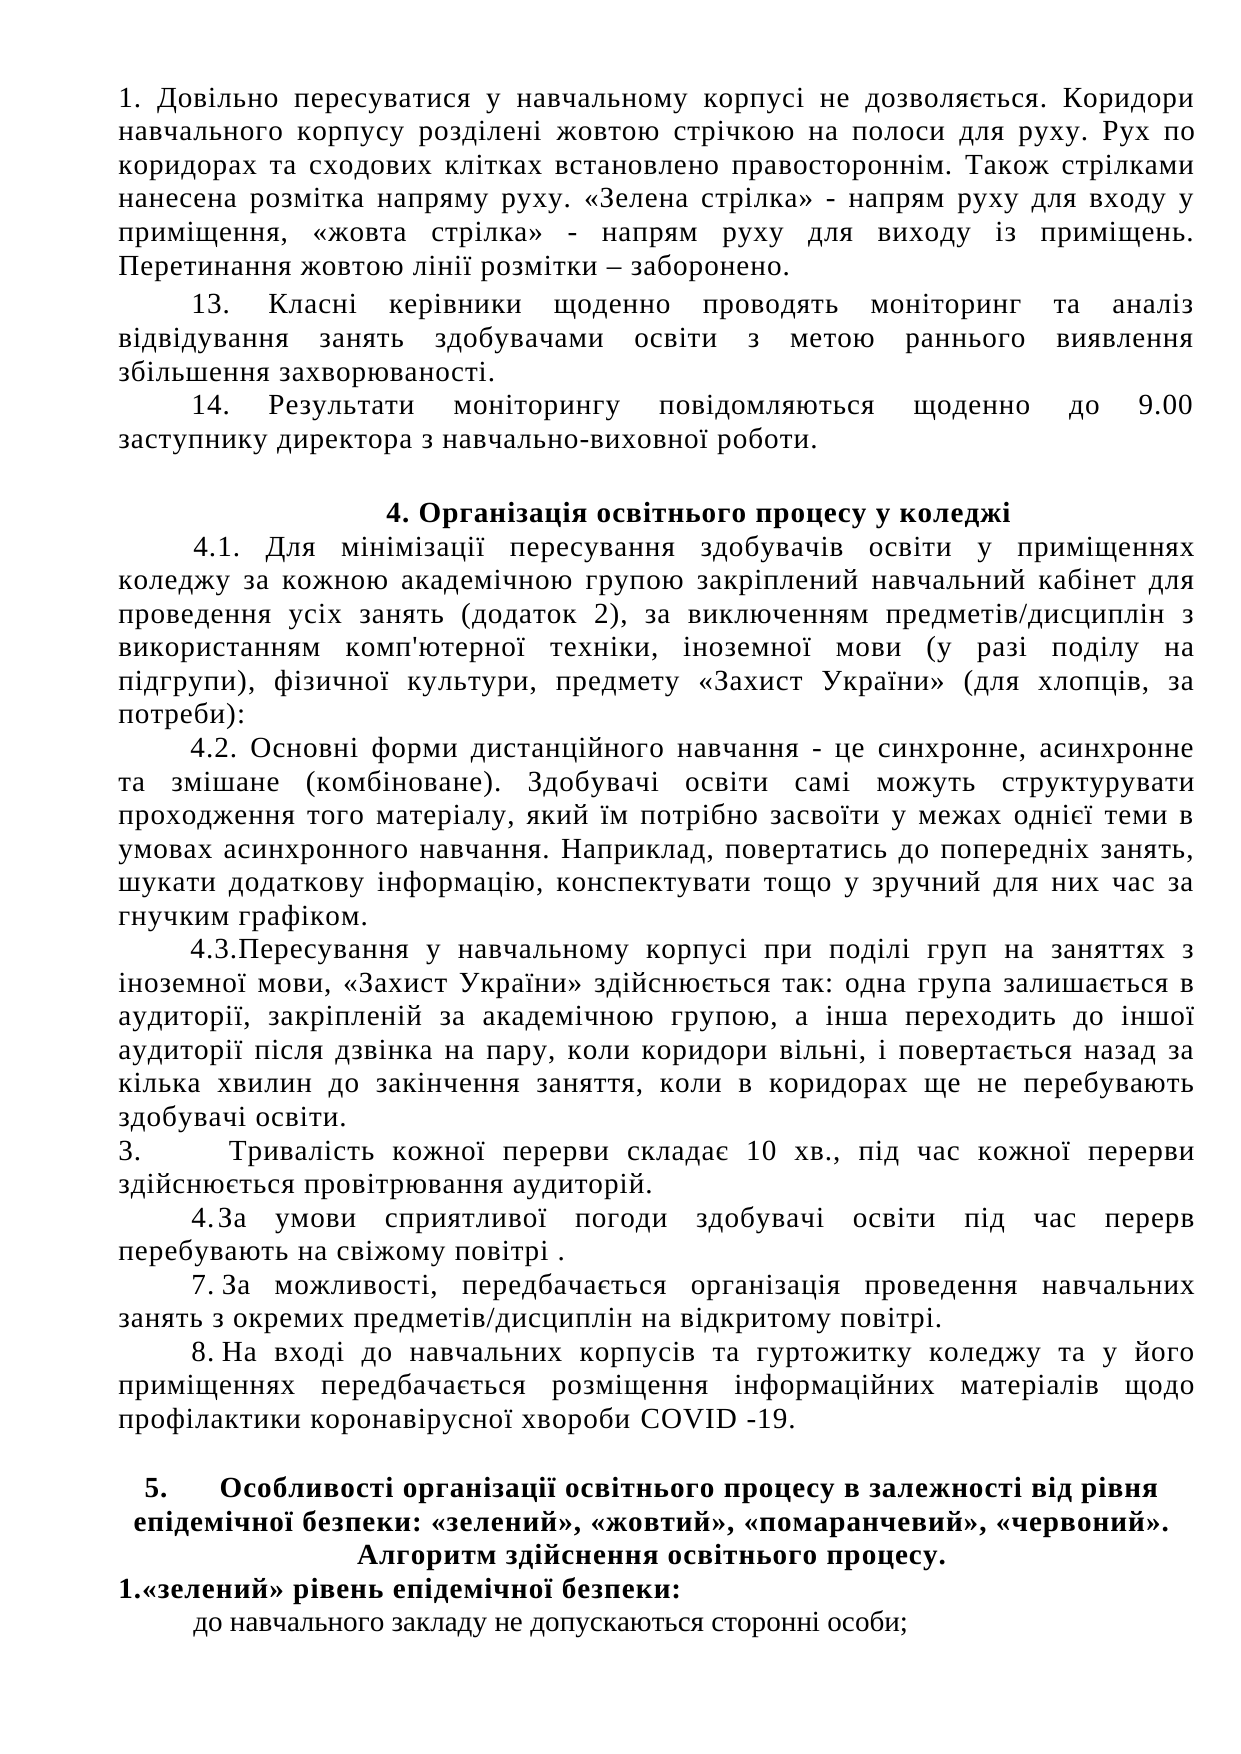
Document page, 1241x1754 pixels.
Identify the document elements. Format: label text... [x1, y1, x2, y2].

text 4.1. Для мінімізації пересування здобувачів освіти у приміщеннях коледжу за кожною академічною групою закріплений навчальний кабінет для проведення усіх занять (додаток 2), за виключенням предметів/дисциплін з використанням комп'ютерної техніки, іноземної мови (у разі поділу на підгрупи), фізичної культури, предмету «Захист України» (для хлопців, за потреби): [118, 529, 1196, 730]
text 1.«зелений» рівень епідемічної безпеки: [118, 1571, 1186, 1604]
text 4.2. Основні форми дистанційного навчання - це синхронне, асинхронне та змішане (комбіноване). Здобувачі освіти самі можуть структурувати проходження того матеріалу, який їм потрібно засвоїти у межах однієї теми в умовах асинхронного навчання. Наприклад, повертатись до попередніх занять, шукати додаткову інформацію, конспектувати тощо у зручний для них час за гнучким графіком. [118, 730, 1196, 931]
text до навчального закладу не допускаються сторонні особи; [118, 1604, 1196, 1638]
list За умови сприятливої погоди здобувачі освіти під час перерв перебувають на свіжому повітрі . [118, 1200, 1196, 1267]
text 4.3.Пересування у навчальному корпусі при поділі груп на заняттях з іноземної мови, «Захист України» здійснюється так: одна група залишається в аудиторії, закріпленій за академічною групою, а інша переходить до іншої аудиторії після дзвінка на пару, коли коридори вільні, і повертається назад за кілька хвилин до закінчення заняття, коли в коридорах ще не перебувають здобувачі освіти. [118, 931, 1196, 1133]
list Особливості організації освітнього процесу в залежності від рівня епідемічної безпеки: «зелений», «жовтий», «помаранчевий», «червоний». [118, 1470, 1186, 1537]
list За можливості, передбачається організація проведення навчальних занять з окремих предметів/дисциплін на відкритому повітрі. [118, 1267, 1196, 1334]
list Тривалість кожної перерви складає 10 хв., під час кожної перерви здійснюється провітрювання аудиторій. [118, 1133, 1196, 1200]
text Алгоритм здійснення освітнього процесу. [118, 1537, 1186, 1571]
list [118, 80, 1196, 281]
list На вході до навчальних корпусів та гуртожитку коледжу та у його приміщеннях передбачається розміщення інформаційних матеріалів щодо профілактики коронавірусної хвороби COVID -19. [118, 1334, 1196, 1434]
list Класні керівники щоденно проводять моніторинг та аналіз відвідування занять здобувачами освіти з метою раннього виявлення збільшення захворюваності. [118, 287, 1195, 387]
text 4. Організація освітнього процесу у коледжі [386, 495, 1196, 529]
list Результати моніторингу повідомляються щоденно до 9.00 заступнику директора з навчально-виховної роботи. [118, 387, 1194, 454]
